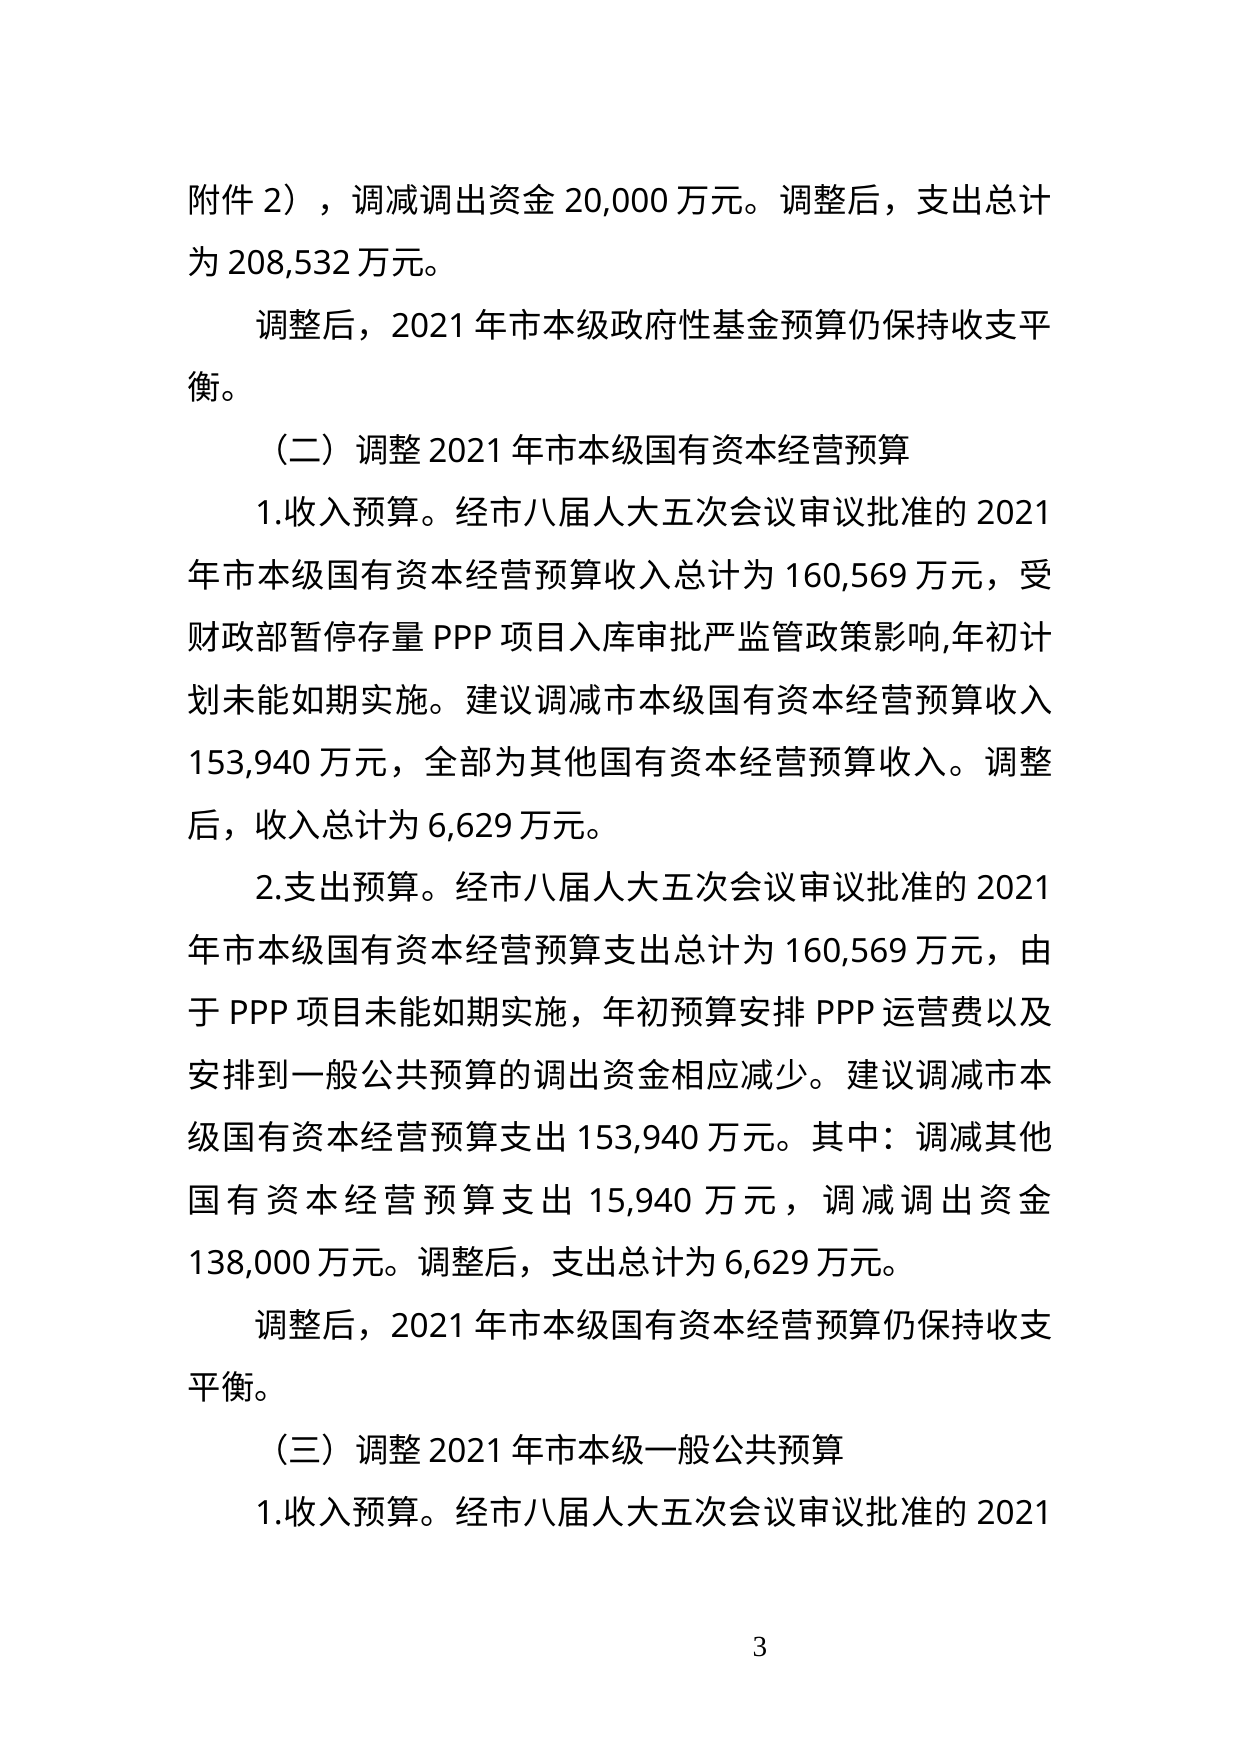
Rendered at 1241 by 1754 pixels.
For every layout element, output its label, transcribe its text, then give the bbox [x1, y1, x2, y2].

text 调整后，2021年市本级国有资本经营预算仍保持收支平衡。 [187, 1287, 1053, 1412]
text 2.支出预算。经市八届人大五次会议审议批准的2021年市本级国有资本经营预算支出总计为160,569万元，由于PPP项目未能如期实施，年初预算安排PPP运营费以及安排到一般公共预算的调出资金相应减少。建议调减市本级国有资本经营预算支出153,940万元。其中：调减其他国有资本经营预算支出15,940万元，调减调出资金138,000万元。调整后，支出总计为6,629万元。 [187, 849, 1053, 1287]
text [187, 162, 1053, 287]
text 1.收入预算。经市八届人大五次会议审议批准的2021年市本级国有资本经营预算收入总计为160,569万元，受财政部暂停存量PPP项目入库审批严监管政策影响,年初计划未能如期实施。建议调减市本级国有资本经营预算收入153,940万元，全部为其他国有资本经营预算收入。调整后，收入总计为6,629万元。 [187, 474, 1053, 849]
text 调整后，2021年市本级政府性基金预算仍保持收支平衡。 [187, 287, 1053, 412]
text （三）调整2021年市本级一般公共预算 [187, 1412, 1053, 1474]
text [187, 1474, 1053, 1537]
text （二）调整2021年市本级国有资本经营预算 [187, 412, 1053, 474]
